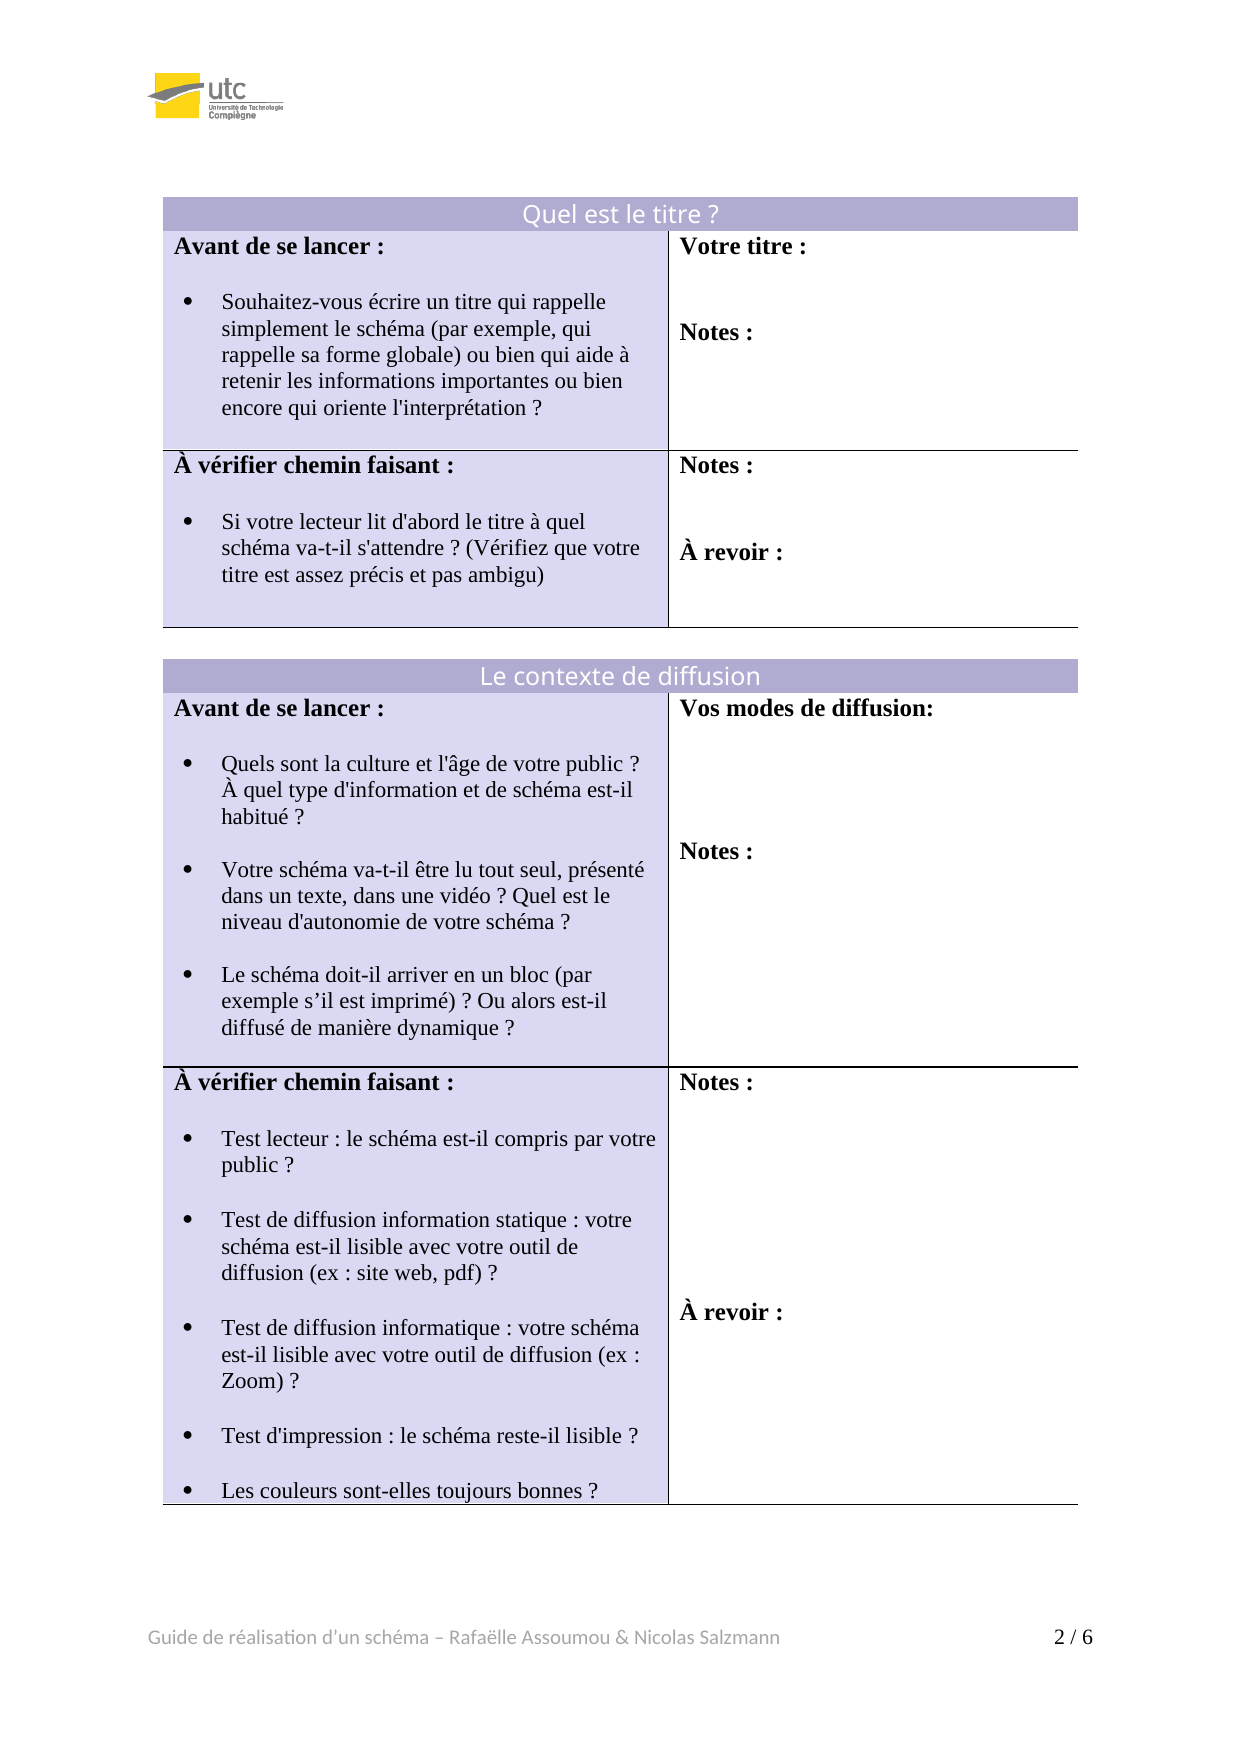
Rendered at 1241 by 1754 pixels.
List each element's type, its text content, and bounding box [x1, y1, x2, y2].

table_cell Votre titre : Notes : [669, 231, 1078, 449]
table_header Quel est le titre ? [163, 197, 1078, 231]
table_header Le contexte de diffusion [163, 659, 1078, 693]
table_cell Avant de se lancer : Quels sont la culture et l'âge de votre public ? À quel type d'information et de schéma est-il habitué ? Votre schéma va-t-il être lu tout seul, présenté dans un texte, dans une vidéo ? Quel est le niveau d'autonomie de votre schéma ? Le schéma doit-il arriver en un bloc (par exemple s’il est imprimé) ? Ou alors est-il diffusé de manière dynamique ? [163, 693, 668, 1066]
picture [147, 73, 285, 120]
table_cell Notes : À revoir : [669, 451, 1078, 627]
table_cell À vérifier chemin faisant : Si votre lecteur lit d'abord le titre à quel schéma va-t-il s'attendre ? (Vérifiez que votre titre est assez précis et pas ambigu) [163, 451, 668, 627]
table_cell Notes : À revoir : [669, 1068, 1078, 1503]
table_cell Avant de se lancer : Souhaitez-vous écrire un titre qui rappelle simplement le schéma (par exemple, qui rappelle sa forme globale) ou bien qui aide à retenir les informations importantes ou bien encore qui oriente l'interprétation ? [163, 231, 668, 449]
table_cell Vos modes de diffusion: Notes : [669, 693, 1078, 1066]
table_cell À vérifier chemin faisant : Test lecteur : le schéma est-il compris par votre public ? Test de diffusion information statique : votre schéma est-il lisible avec votre outil de diffusion (ex : site web, pdf) ? Test de diffusion informatique : votre schéma est-il lisible avec votre outil de diffusion (ex : Zoom) ? Test d'impression : le schéma reste-il lisible ? Les couleurs sont-elles toujours bonnes ? [163, 1068, 668, 1503]
